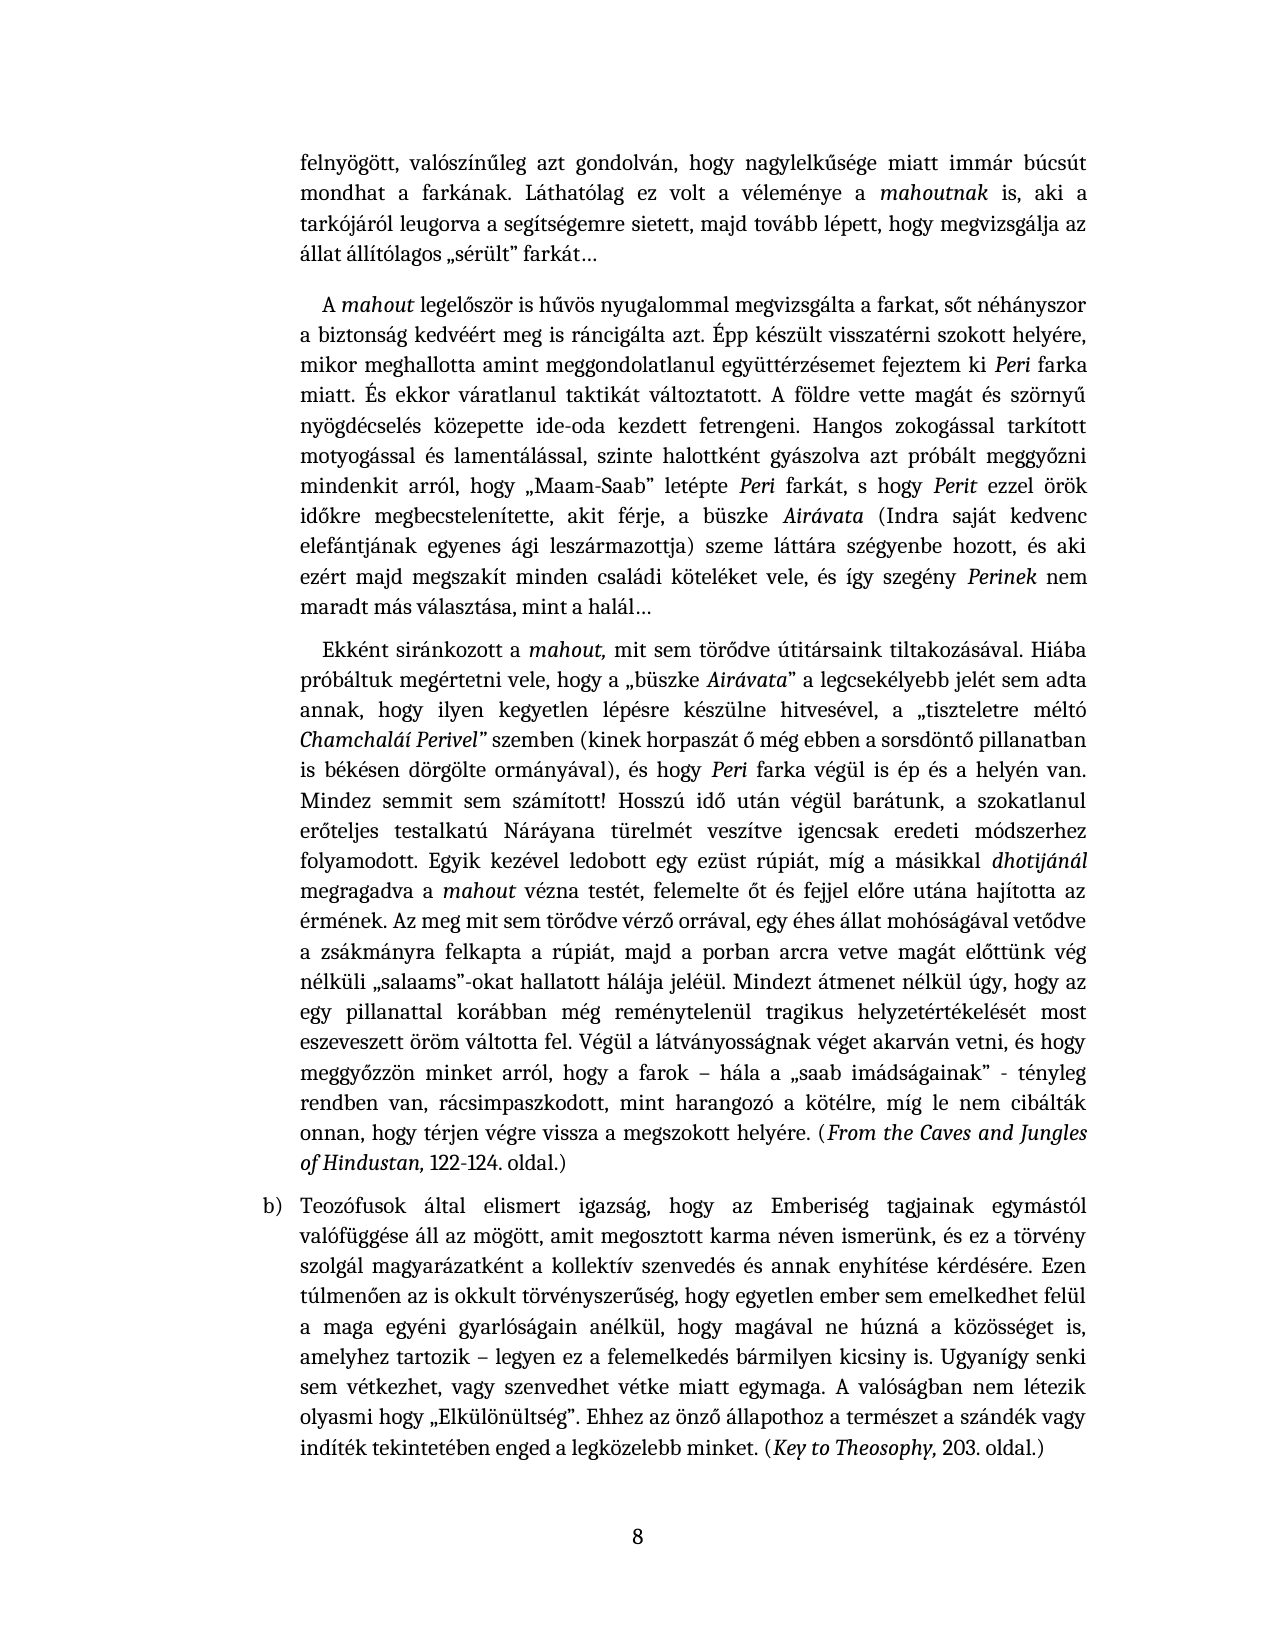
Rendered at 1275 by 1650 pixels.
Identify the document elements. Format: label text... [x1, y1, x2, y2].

text Ekként siránkozott a mahout, mit sem törődve útitársaink tiltakozásával. Hiába próbáltuk megértetni vele, hogy a „büszke Airávata” a legcsekélyebb jelét sem adta annak, hogy ilyen kegyetlen lépésre készülne hitvesével, a „tiszteletre méltó Chamchaláí Perivel” szemben (kinek horpaszát ő még ebben a sorsdöntő pillanatban is békésen dörgölte ormányával), és hogy Peri farka végül is ép és a helyén van. Mindez semmit sem számított! Hosszú idő után végül barátunk, a szokatlanul erőteljes testalkatú Náráyana türelmét veszítve igencsak eredeti módszerhez folyamodott. Egyik kezével ledobott egy ezüst rúpiát, míg a másikkal dhotijánál megragadva a mahout vézna testét, felemelte őt és fejjel előre utána hajította az érmének. Az meg mit sem törődve vérző orrával, egy éhes állat mohóságával vetődve a zsákmányra felkapta a rúpiát, majd a porban arcra vetve magát előttünk vég nélküli „salaams”-okat hallatott hálája jeléül. Mindezt átmenet nélkül úgy, hogy az egy pillanattal korábban még reménytelenül tragikus helyzetértékelését most eszeveszett öröm váltotta fel. Végül a látványosságnak véget akarván vetni, és hogy meggyőzzön minket arról, hogy a farok – hála a „saab imádságainak” - tényleg rendben van, rácsimpaszkodott, mint harangozó a kötélre, míg le nem cibálták onnan, hogy térjen végre vissza a megszokott helyére. (From the Caves and Jungles of Hindustan, 122-124. oldal.) [300, 636, 1087, 1176]
text A mahout legelőször is hűvös nyugalommal megvizsgálta a farkat, sőt néhányszor a biztonság kedvéért meg is ráncigálta azt. Épp készült visszatérni szokott helyére, mikor meghallotta amint meggondolatlanul együttérzésemet fejeztem ki Peri farka miatt. És ekkor váratlanul taktikát változtatott. A földre vette magát és szörnyű nyögdécselés közepette ide-oda kezdett fetrengeni. Hangos zokogással tarkított motyogással és lamentálással, szinte halottként gyászolva azt próbált meggyőzni mindenkit arról, hogy „Maam-Saab” letépte Peri farkát, s hogy Perit ezzel örök időkre megbecstelenítette, akit férje, a büszke Airávata (Indra saját kedvenc elefántjának egyenes ági leszármazottja) szeme láttára szégyenbe hozott, és aki ezért majd megszakít minden családi köteléket vele, és így szegény Perinek nem maradt más választása, mint a halál… [300, 292, 1087, 620]
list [262, 150, 1087, 267]
list Teozófusok által elismert igazság, hogy az Emberiség tagjainak egymástól valófüggése áll az mögött, amit megosztott karma néven ismerünk, és ez a törvény szolgál magyarázatként a kollektív szenvedés és annak enyhítése kérdésére. Ezen túlmenően az is okkult törvényszerűség, hogy egyetlen ember sem emelkedhet felül a maga egyéni gyarlóságain anélkül, hogy magával ne húzná a közösséget is, amelyhez tartozik – legyen ez a felemelkedés bármilyen kicsiny is. Ugyanígy senki sem vétkezhet, vagy szenvedhet vétke miatt egymaga. A valóságban nem létezik olyasmi hogy „Elkülönültség”. Ehhez az önző állapothoz a természet a szándék vagy indíték tekintetében enged a legközelebb minket. (Key to Theosophy, 203. oldal.) [262, 1193, 1087, 1461]
